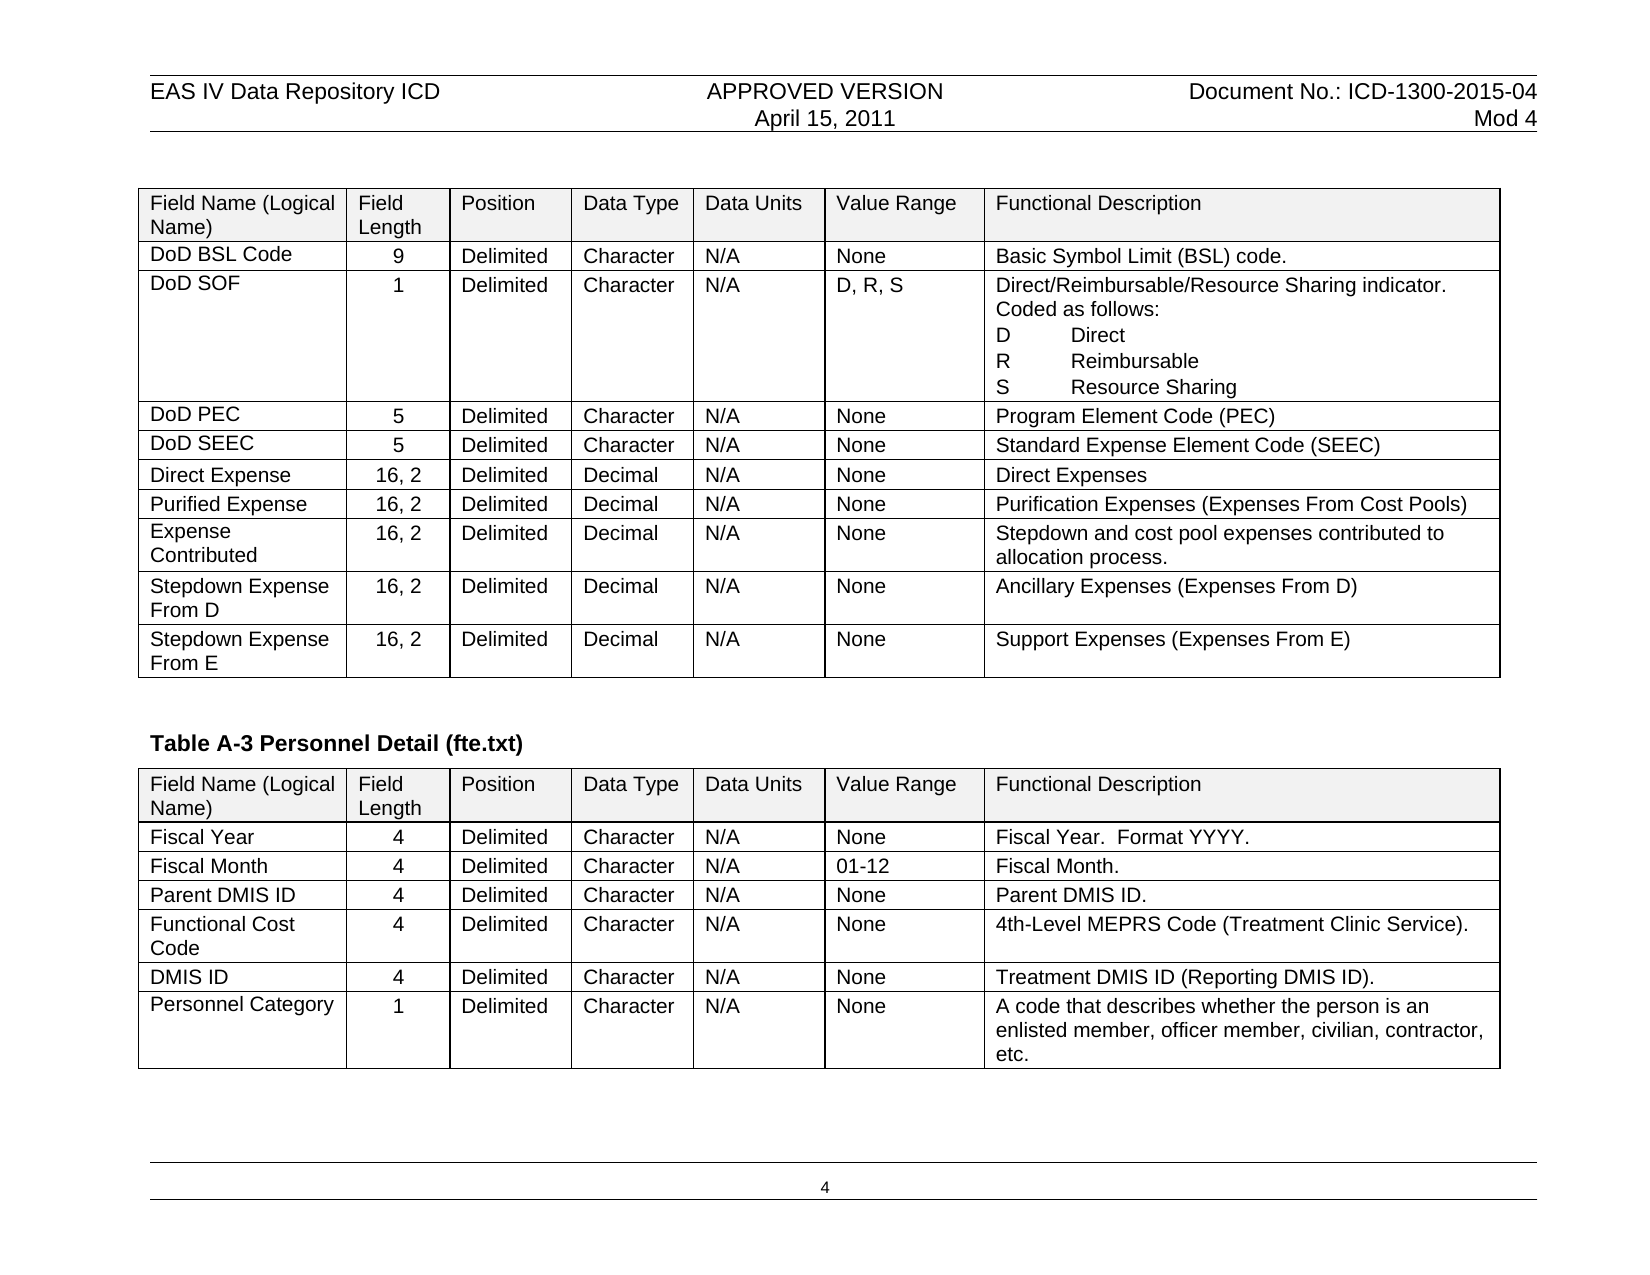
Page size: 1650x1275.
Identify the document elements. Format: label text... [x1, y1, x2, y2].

table_cell Delimited [451, 852, 571, 880]
table_cell A code that describes whether the person is an enlisted member, officer member, civilian, contractor, etc. [985, 992, 1499, 1068]
table_header Position [451, 769, 571, 821]
table_cell Delimited [451, 271, 571, 401]
table_cell N/A [694, 490, 824, 518]
table_cell 5 [347, 402, 449, 430]
table_header Data Type [572, 769, 693, 821]
table_cell 4 [347, 963, 449, 991]
table_cell Fiscal Month [139, 852, 346, 880]
table_cell Delimited [451, 431, 571, 459]
table_cell 16, 2 [347, 572, 449, 624]
table_cell N/A [694, 625, 824, 677]
table_cell N/A [694, 460, 824, 488]
table_cell Direct Expenses [985, 460, 1499, 488]
table_cell Stepdown and cost pool expenses contributed to allocation process. [985, 519, 1499, 571]
table_cell Delimited [451, 460, 571, 488]
table_cell Support Expenses (Expenses From E) [985, 625, 1499, 677]
table_cell N/A [694, 910, 824, 962]
table_cell 16, 2 [347, 490, 449, 518]
table_cell 4 [347, 852, 449, 880]
table_cell Character [572, 852, 693, 880]
table_cell Program Element Code (PEC) [985, 402, 1499, 430]
table_header Field Name (Logical Name) [139, 189, 346, 241]
table_header Data Type [572, 189, 693, 241]
table_cell DoD SEEC [139, 431, 346, 459]
table_cell 4th-Level MEPRS Code (Treatment Clinic Service). [985, 910, 1499, 962]
table_cell None [826, 431, 984, 459]
table_cell D, R, S [826, 271, 984, 401]
table_cell Fiscal Year. Format YYYY. [985, 823, 1499, 851]
table_cell Delimited [451, 910, 571, 962]
table_cell 4 [347, 910, 449, 962]
table_cell 1 [347, 992, 449, 1068]
table_cell N/A [694, 519, 824, 571]
table_header Field Length [347, 769, 449, 821]
table_cell Purification Expenses (Expenses From Cost Pools) [985, 490, 1499, 518]
table_cell Treatment DMIS ID (Reporting DMIS ID). [985, 963, 1499, 991]
table_cell Delimited [451, 881, 571, 909]
table_cell None [826, 963, 984, 991]
table_cell Direct/Reimbursable/Resource Sharing indicator. Coded as follows: D Direct R Reimbursable S Resource Sharing [985, 271, 1499, 401]
table_cell Delimited [451, 823, 571, 851]
table_cell 4 [347, 823, 449, 851]
table_cell None [826, 460, 984, 488]
table_cell Expense Contributed [139, 519, 346, 571]
table_cell None [826, 572, 984, 624]
table_cell Character [572, 271, 693, 401]
table_cell Character [572, 402, 693, 430]
table_cell Delimited [451, 963, 571, 991]
table_header Value Range [826, 769, 984, 821]
table_cell None [826, 242, 984, 270]
table_cell Decimal [572, 572, 693, 624]
table_cell 4 [347, 881, 449, 909]
table_cell Character [572, 431, 693, 459]
table_header Position [451, 189, 571, 241]
table_cell N/A [694, 823, 824, 851]
table_cell 16, 2 [347, 460, 449, 488]
table_cell Decimal [572, 625, 693, 677]
table_cell Delimited [451, 572, 571, 624]
table_cell N/A [694, 402, 824, 430]
table_cell Character [572, 992, 693, 1068]
table_cell Delimited [451, 519, 571, 571]
table_cell 5 [347, 431, 449, 459]
table_cell Delimited [451, 625, 571, 677]
table_cell DoD PEC [139, 402, 346, 430]
table_cell Delimited [451, 402, 571, 430]
table_cell None [826, 992, 984, 1068]
table_cell Character [572, 881, 693, 909]
table_header Data Units [694, 189, 824, 241]
table_cell N/A [694, 992, 824, 1068]
table_cell N/A [694, 242, 824, 270]
table_cell Purified Expense [139, 490, 346, 518]
table_cell None [826, 625, 984, 677]
table_cell Functional Cost Code [139, 910, 346, 962]
table_cell None [826, 490, 984, 518]
table_cell Character [572, 823, 693, 851]
table_cell Decimal [572, 490, 693, 518]
table_cell Delimited [451, 242, 571, 270]
table_cell Character [572, 963, 693, 991]
table_cell None [826, 402, 984, 430]
table_cell None [826, 881, 984, 909]
table_cell 1 [347, 271, 449, 401]
table_cell Parent DMIS ID [139, 881, 346, 909]
table_header Value Range [826, 189, 984, 241]
table_cell 9 [347, 242, 449, 270]
table_cell Character [572, 910, 693, 962]
table_cell 16, 2 [347, 625, 449, 677]
table_cell Delimited [451, 992, 571, 1068]
table_cell Decimal [572, 460, 693, 488]
table_cell DoD SOF [139, 271, 346, 401]
table_cell Delimited [451, 490, 571, 518]
table_cell N/A [694, 271, 824, 401]
table_cell Direct Expense [139, 460, 346, 488]
table_cell Decimal [572, 519, 693, 571]
table_cell Ancillary Expenses (Expenses From D) [985, 572, 1499, 624]
table_cell 01-12 [826, 852, 984, 880]
table_cell Stepdown Expense From E [139, 625, 346, 677]
table_cell None [826, 519, 984, 571]
table_cell Standard Expense Element Code (SEEC) [985, 431, 1499, 459]
table_header Field Length [347, 189, 449, 241]
table_cell N/A [694, 963, 824, 991]
table_header Functional Description [985, 189, 1499, 241]
table_cell Character [572, 242, 693, 270]
table_cell None [826, 910, 984, 962]
table_cell None [826, 823, 984, 851]
table_cell DMIS ID [139, 963, 346, 991]
table_cell N/A [694, 431, 824, 459]
table_cell DoD BSL Code [139, 242, 346, 270]
table_cell Stepdown Expense From D [139, 572, 346, 624]
table_cell 16, 2 [347, 519, 449, 571]
table_cell N/A [694, 881, 824, 909]
table_cell N/A [694, 852, 824, 880]
table_cell Parent DMIS ID. [985, 881, 1499, 909]
table_cell Fiscal Month. [985, 852, 1499, 880]
table_header Data Units [694, 769, 824, 821]
table_header Functional Description [985, 769, 1499, 821]
table_cell Fiscal Year [139, 823, 346, 851]
table_cell Basic Symbol Limit (BSL) code. [985, 242, 1499, 270]
table_cell Personnel Category [139, 992, 346, 1068]
table_header Field Name (Logical Name) [139, 769, 346, 821]
table_cell N/A [694, 572, 824, 624]
